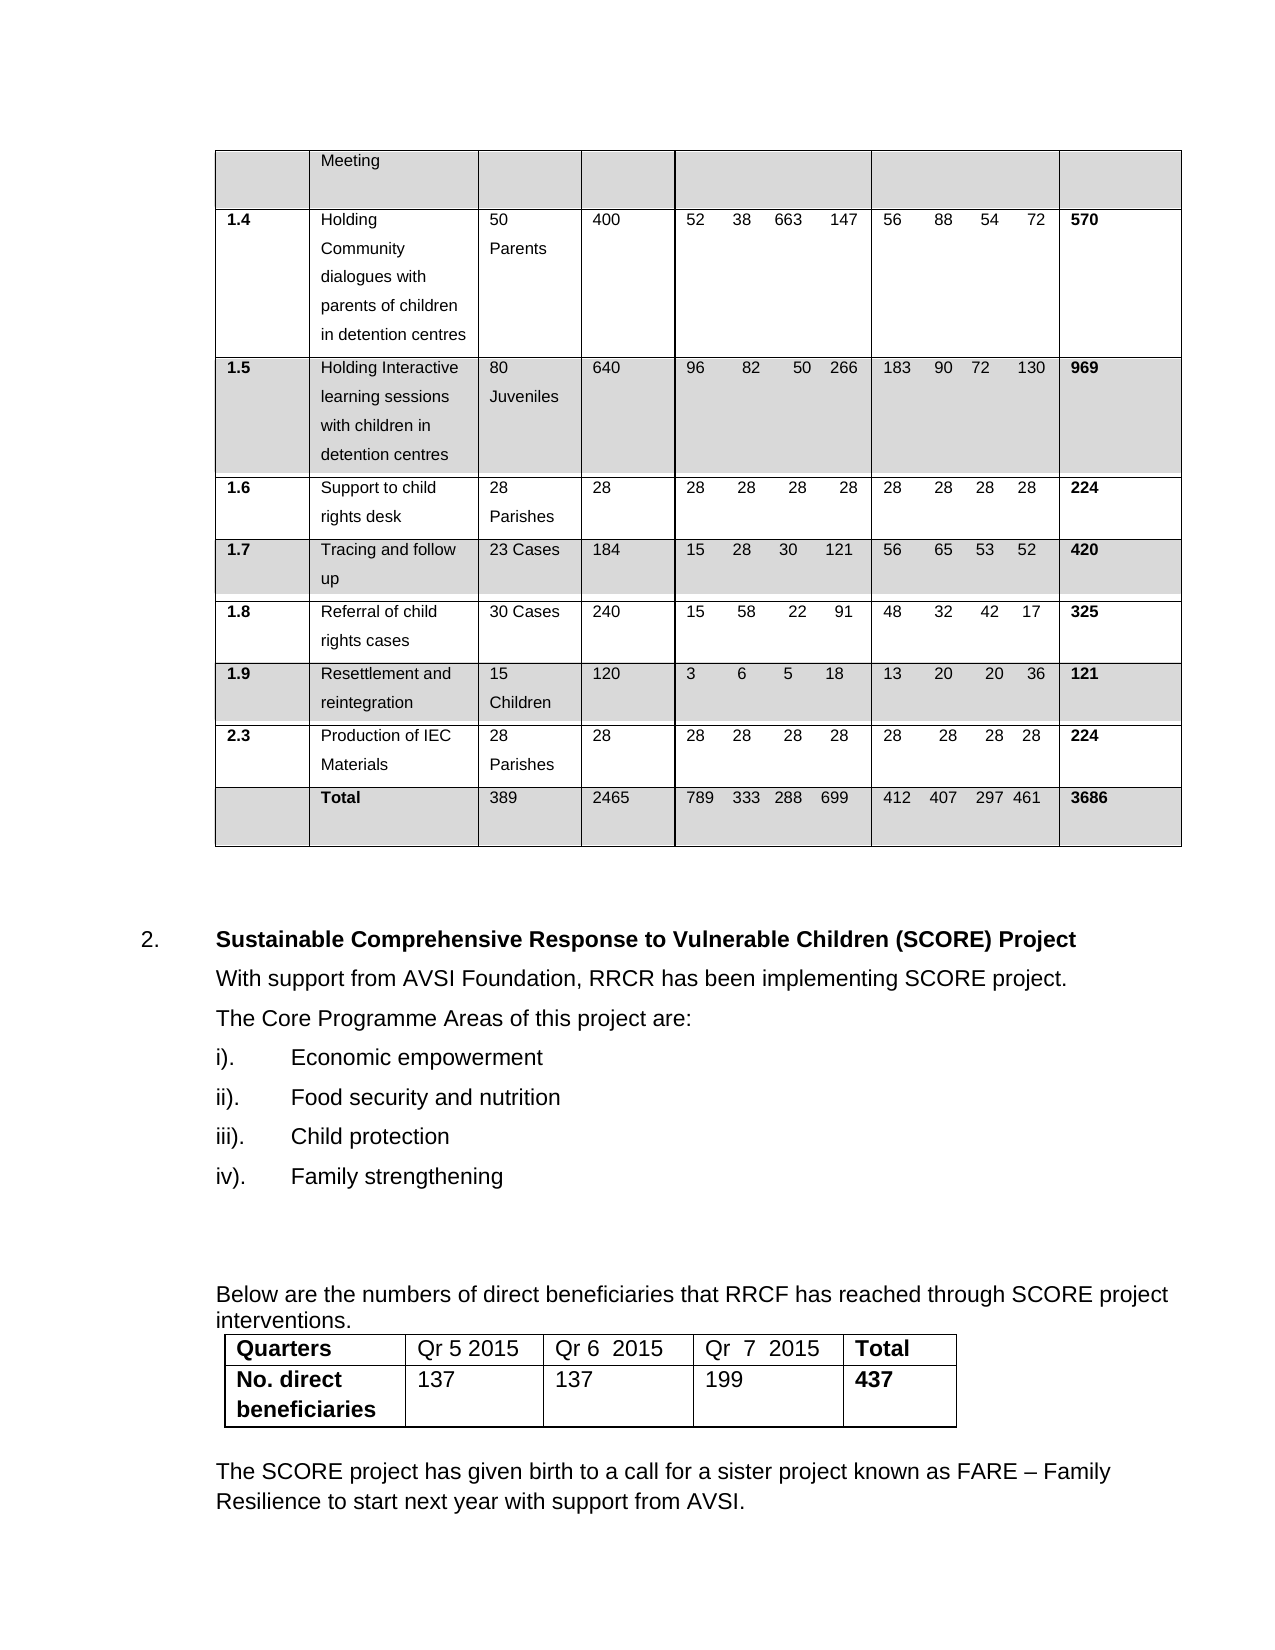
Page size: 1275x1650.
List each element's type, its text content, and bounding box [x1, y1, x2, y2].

table_cell 412 407 297 461 [872, 788, 1059, 846]
table_cell 28 28 28 28 [676, 478, 871, 539]
text ii). Food security and nutrition [141, 1084, 1200, 1110]
table_cell 137 [406, 1366, 543, 1426]
text The SCORE project has given birth to a call for a sister project known as FARE – Family Resilience to start next year with support from AVSI. [216, 1458, 1200, 1514]
table_cell [216, 788, 309, 846]
table_cell 570 [1060, 210, 1181, 357]
table_cell 240 [582, 602, 674, 663]
text iii). Child protection [141, 1123, 1200, 1149]
table_cell 224 [1060, 726, 1181, 787]
text iv). Family strengthening [141, 1163, 1200, 1189]
table_cell 969 [1060, 358, 1181, 477]
table_cell 184 [582, 540, 674, 601]
table_cell 13 20 20 36 [872, 664, 1059, 725]
table_cell 137 [544, 1366, 693, 1426]
table_header Meeting [310, 151, 478, 209]
table_cell 28 Parishes [479, 726, 581, 787]
table_cell 437 [844, 1366, 956, 1426]
table_cell 640 [582, 358, 674, 477]
table_cell 1.7 [216, 540, 309, 601]
table_cell 28 28 28 28 [872, 726, 1059, 787]
table_cell 28 [582, 478, 674, 539]
table_cell 15 28 30 121 [676, 540, 871, 601]
table_cell 80 Juveniles [479, 358, 581, 477]
table_cell 56 65 53 52 [872, 540, 1059, 601]
table_cell 96 82 50 266 [676, 358, 871, 477]
table_cell 1.8 [216, 602, 309, 663]
table_cell Referral of child rights cases [310, 602, 478, 663]
table_cell 789 333 288 699 [676, 788, 871, 846]
table_cell Support to child rights desk [310, 478, 478, 539]
table_cell 50 Parents [479, 210, 581, 357]
table_cell Total [310, 788, 478, 846]
table_cell 30 Cases [479, 602, 581, 663]
table_cell 121 [1060, 664, 1181, 725]
table_cell 52 38 663 147 [676, 210, 871, 357]
table_cell Resettlement and reintegration [310, 664, 478, 725]
table_header [216, 151, 309, 209]
table_header [676, 151, 871, 209]
table_cell 2.3 [216, 726, 309, 787]
table_cell 23 Cases [479, 540, 581, 601]
table_cell 420 [1060, 540, 1181, 601]
table_cell Tracing and follow up [310, 540, 478, 601]
table_cell 183 90 72 130 [872, 358, 1059, 477]
table_header [582, 151, 674, 209]
table_cell 224 [1060, 478, 1181, 539]
table_header [479, 151, 581, 209]
text The Core Programme Areas of this project are: [141, 1005, 1200, 1031]
table_cell 15 Children [479, 664, 581, 725]
table_cell 400 [582, 210, 674, 357]
table_header Quarters [226, 1335, 405, 1365]
table_cell 48 32 42 17 [872, 602, 1059, 663]
table_cell 15 58 22 91 [676, 602, 871, 663]
table_cell Holding Interactive learning sessions with children in detention centres [310, 358, 478, 477]
table_header Total [844, 1335, 956, 1365]
text i). Economic empowerment [141, 1044, 1200, 1071]
table_cell 2465 [582, 788, 674, 846]
table_cell 1.4 [216, 210, 309, 357]
table_header [872, 151, 1059, 209]
text With support from AVSI Foundation, RRCR has been implementing SCORE project. [141, 965, 1200, 992]
table_cell 1.9 [216, 664, 309, 725]
table_header Qr 7 2015 [694, 1335, 843, 1365]
text Below are the numbers of direct beneficiaries that RRCF has reached through SCORE project interventions. [216, 1281, 1200, 1334]
table_header [1060, 151, 1181, 209]
table_cell 28 28 28 28 [872, 478, 1059, 539]
table_cell 389 [479, 788, 581, 846]
table_header Qr 6 2015 [544, 1335, 693, 1365]
table_header Qr 5 2015 [406, 1335, 543, 1365]
table_cell 1.5 [216, 358, 309, 477]
table_cell 1.6 [216, 478, 309, 539]
table_cell 28 28 28 28 [676, 726, 871, 787]
table_cell 56 88 54 72 [872, 210, 1059, 357]
table_cell Holding Community dialogues with parents of children in detention centres [310, 210, 478, 357]
table_cell 199 [694, 1366, 843, 1426]
table_cell 28 [582, 726, 674, 787]
table_cell 3 6 5 18 [676, 664, 871, 725]
table_cell 3686 [1060, 788, 1181, 846]
table_cell 325 [1060, 602, 1181, 663]
table_cell Production of IEC Materials [310, 726, 478, 787]
table_cell 28 Parishes [479, 478, 581, 539]
text 2. Sustainable Comprehensive Response to Vulnerable Children (SCORE) Project [141, 926, 1200, 952]
table_cell 120 [582, 664, 674, 725]
table_cell No. direct beneficiaries [226, 1366, 405, 1426]
